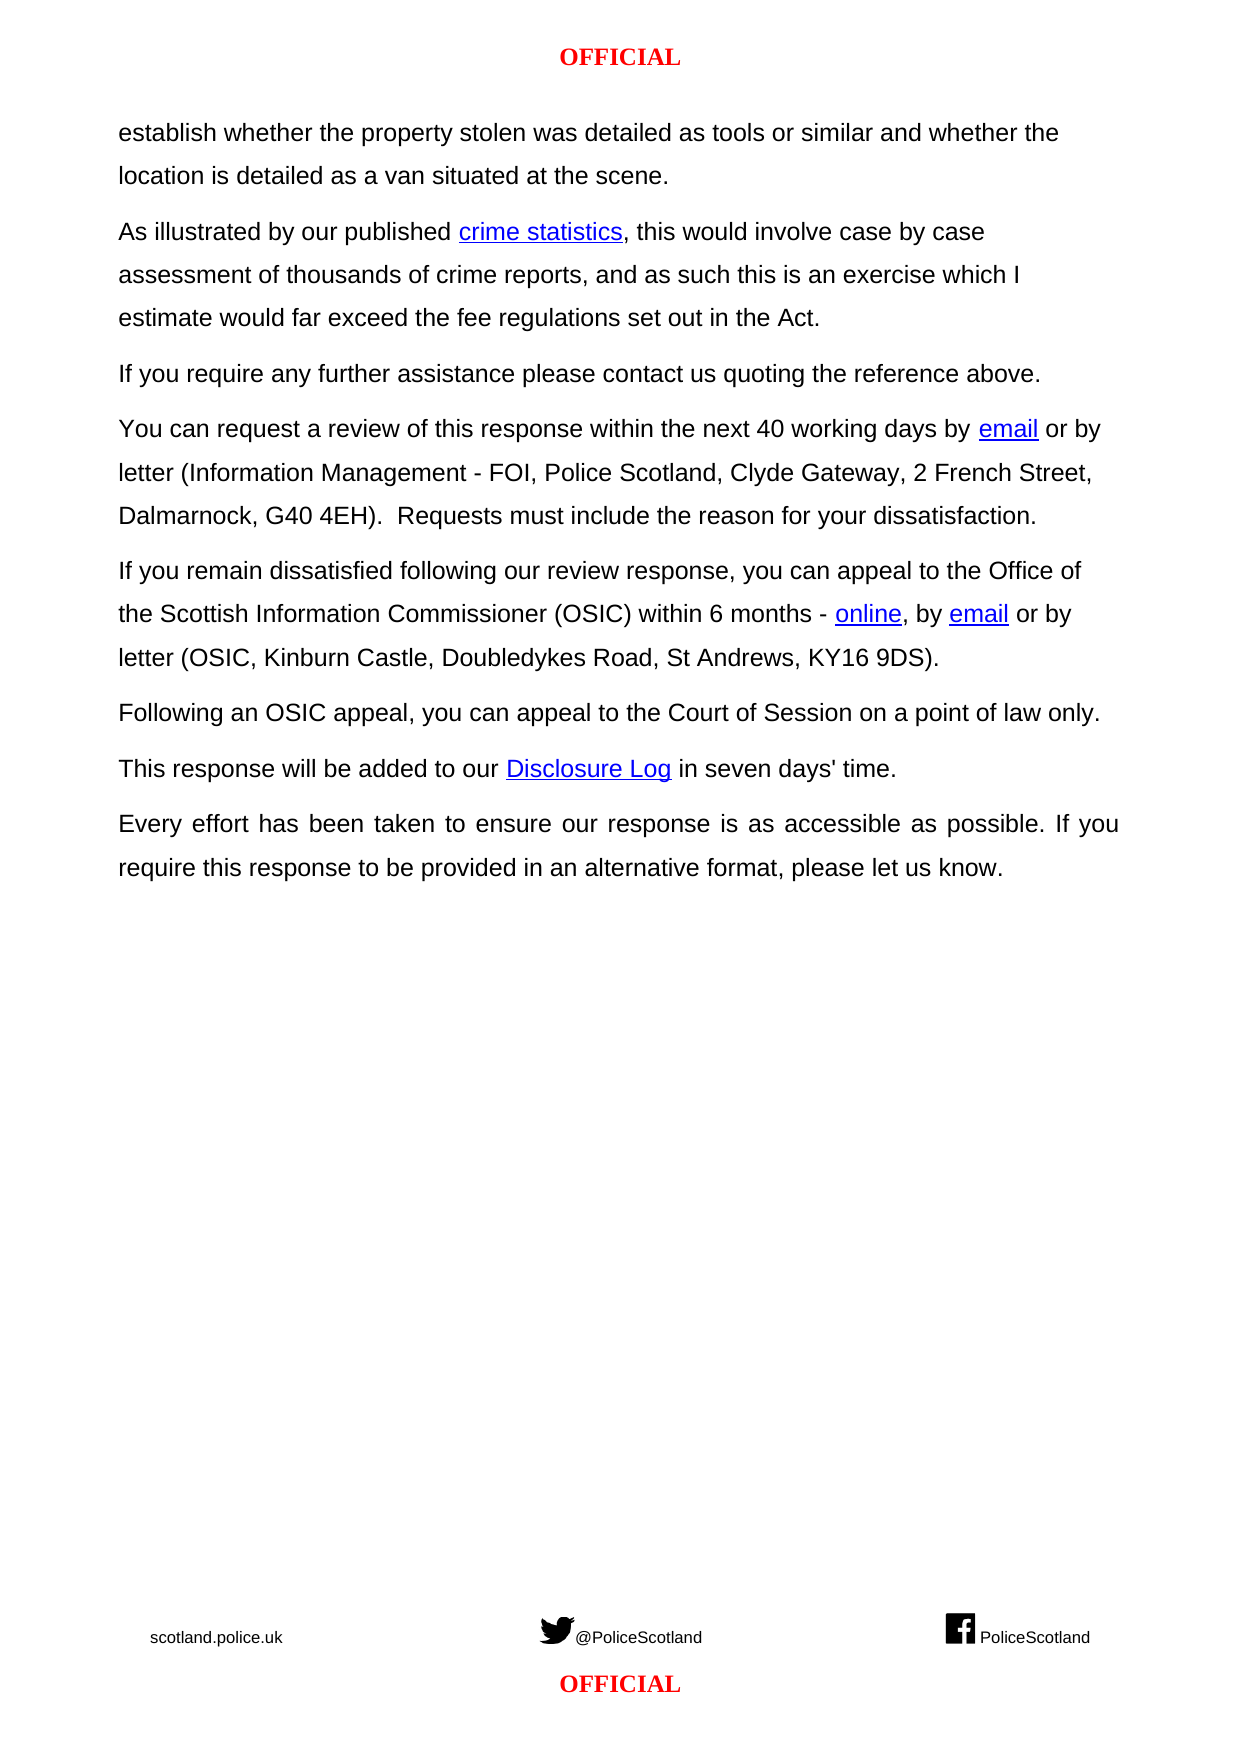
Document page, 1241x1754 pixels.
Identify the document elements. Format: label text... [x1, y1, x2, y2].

picture [945, 1613, 976, 1644]
text If you require any further assistance please contact us quoting the reference above. [118, 359, 1122, 387]
picture [538, 1617, 575, 1644]
text This response will be added to our Disclosure Log in seven days' time. [118, 754, 1122, 782]
text As illustrated by our published crime statistics, this would involve case by case assessment of thousands of crime reports, and as such this is an exercise which I estimate would far exceed the fee regulations set out in the Act. [118, 217, 1122, 332]
text Following an OSIC appeal, you can appeal to the Court of Session on a point of law only. [118, 698, 1122, 727]
text You can request a review of this response within the next 40 working days by email or by letter (Information Management - FOI, Police Scotland, Clyde Gateway, 2 French Street, Dalmarnock, G40 4EH). Requests must include the reason for your dissatisfaction. [118, 414, 1122, 529]
text If you remain dissatisfied following our review response, you can appeal to the Office of the Scottish Information Commissioner (OSIC) within 6 months - online, by email or by letter (OSIC, Kinburn Castle, Doubledykes Road, St Andrews, KY16 9DS). [118, 556, 1122, 671]
text Every effort has been taken to ensure our response is as accessible as possible. If you require this response to be provided in an alternative format, please let us know. [118, 809, 1122, 881]
